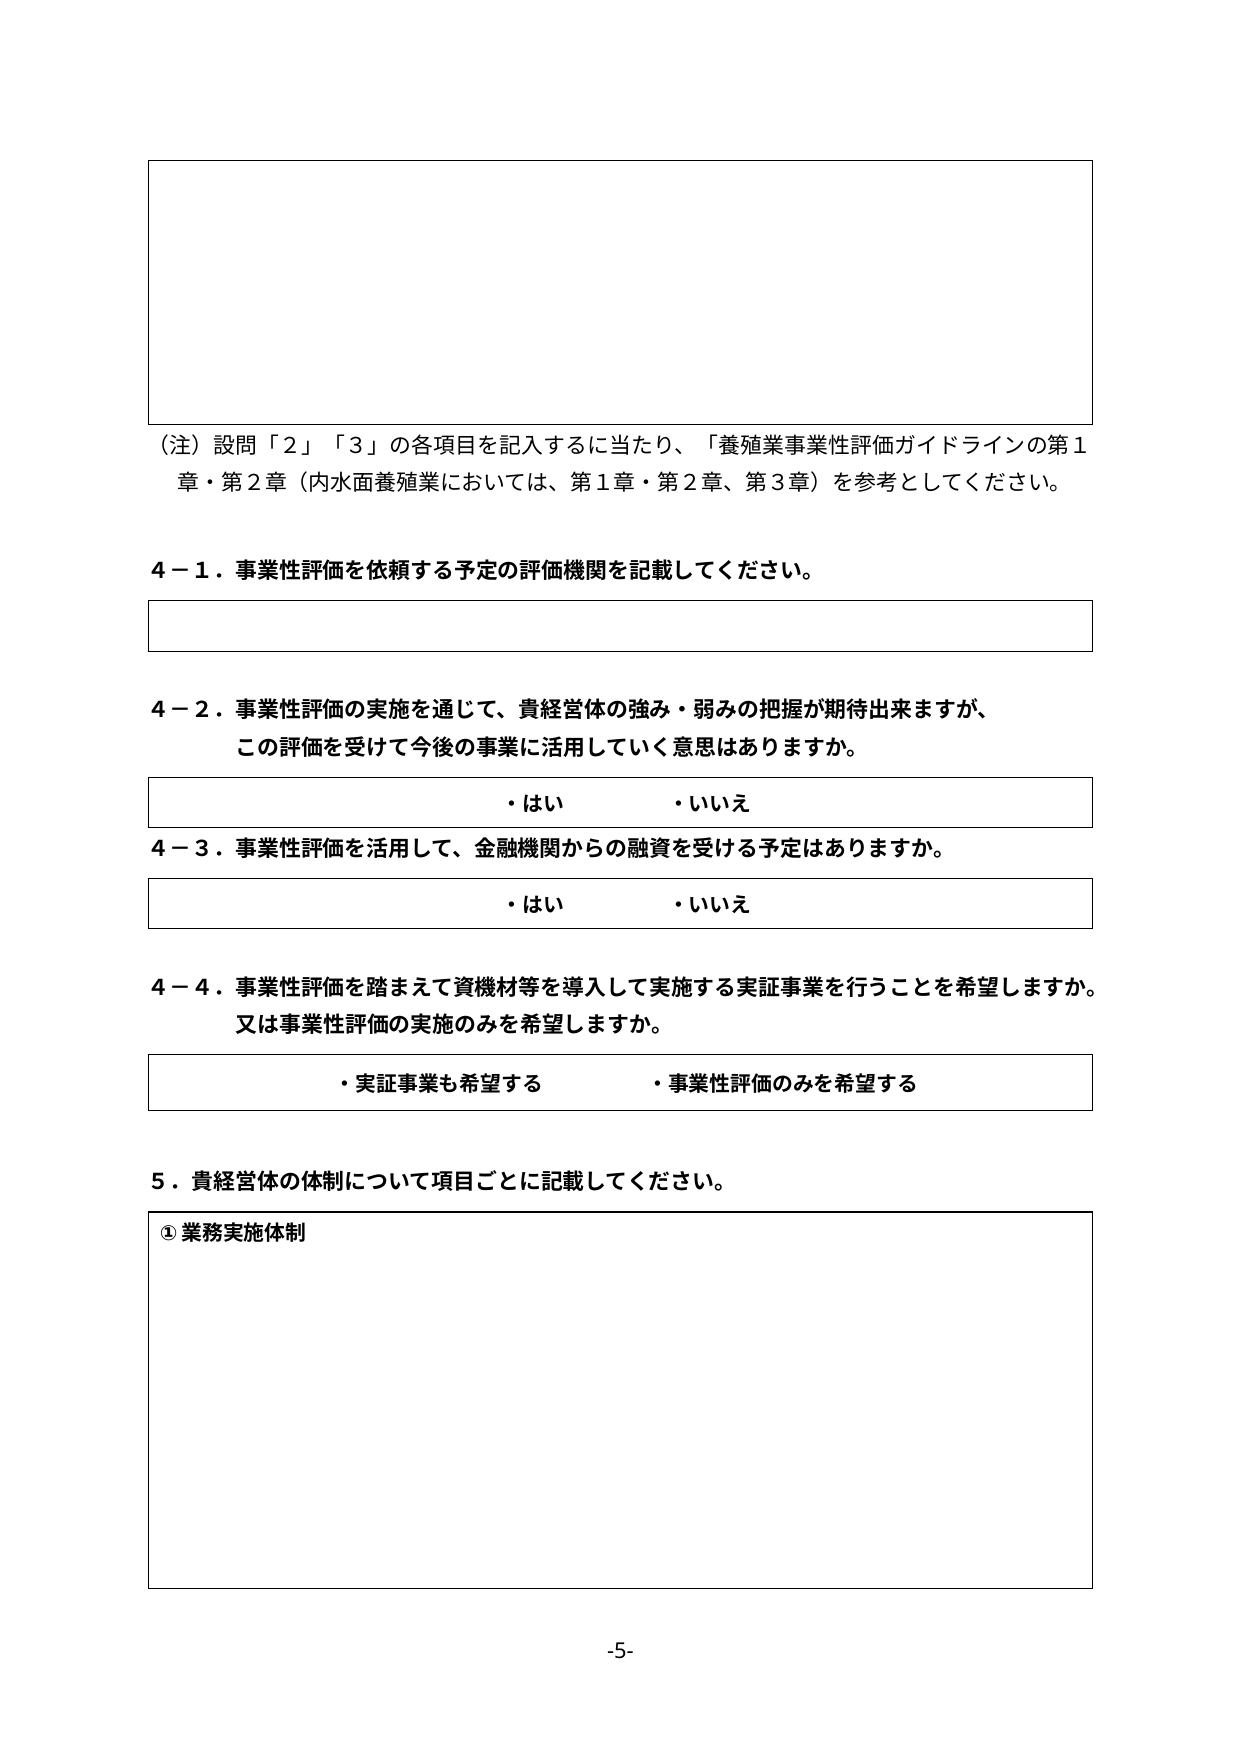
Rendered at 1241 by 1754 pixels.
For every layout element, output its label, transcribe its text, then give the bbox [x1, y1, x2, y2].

text （注）設問「２」「３」の各項目を記入するに当たり、「養殖業事業性評価ガイドラインの第１章・第２章（内水面養殖業においては、第１章・第２章、第３章）を参考としてください。 [148, 425, 1093, 500]
table_header [149, 161, 1092, 424]
text 又は事業性評価の実施のみを希望しますか。 [148, 1004, 1196, 1042]
table_header ・はい ・いいえ [149, 879, 1092, 928]
table_header ①業務実施体制 [149, 1213, 1092, 1587]
text ４－１．事業性評価を依頼する予定の評価機関を記載してください。 [148, 550, 1092, 587]
table_header ・実証事業も希望する ・事業性評価のみを希望する [149, 1055, 1092, 1110]
text ５．貴経営体の体制について項目ごとに記載してください。 [148, 1161, 1093, 1199]
table_header ・はい ・いいえ [149, 778, 1092, 827]
text ４－３．事業性評価を活用して、金融機関からの融資を受ける予定はありますか。 [148, 828, 1078, 865]
text この評価を受けて今後の事業に活用していく意思はありますか。 [235, 727, 1078, 764]
text ４－２．事業性評価の実施を通じて、貴経営体の強み・弱みの把握が期待出来ますが、 [148, 689, 1078, 727]
text ４－４．事業性評価を踏まえて資機材等を導入して実施する実証事業を行うことを希望しますか。 [148, 967, 1196, 1004]
table_header [149, 601, 1092, 651]
